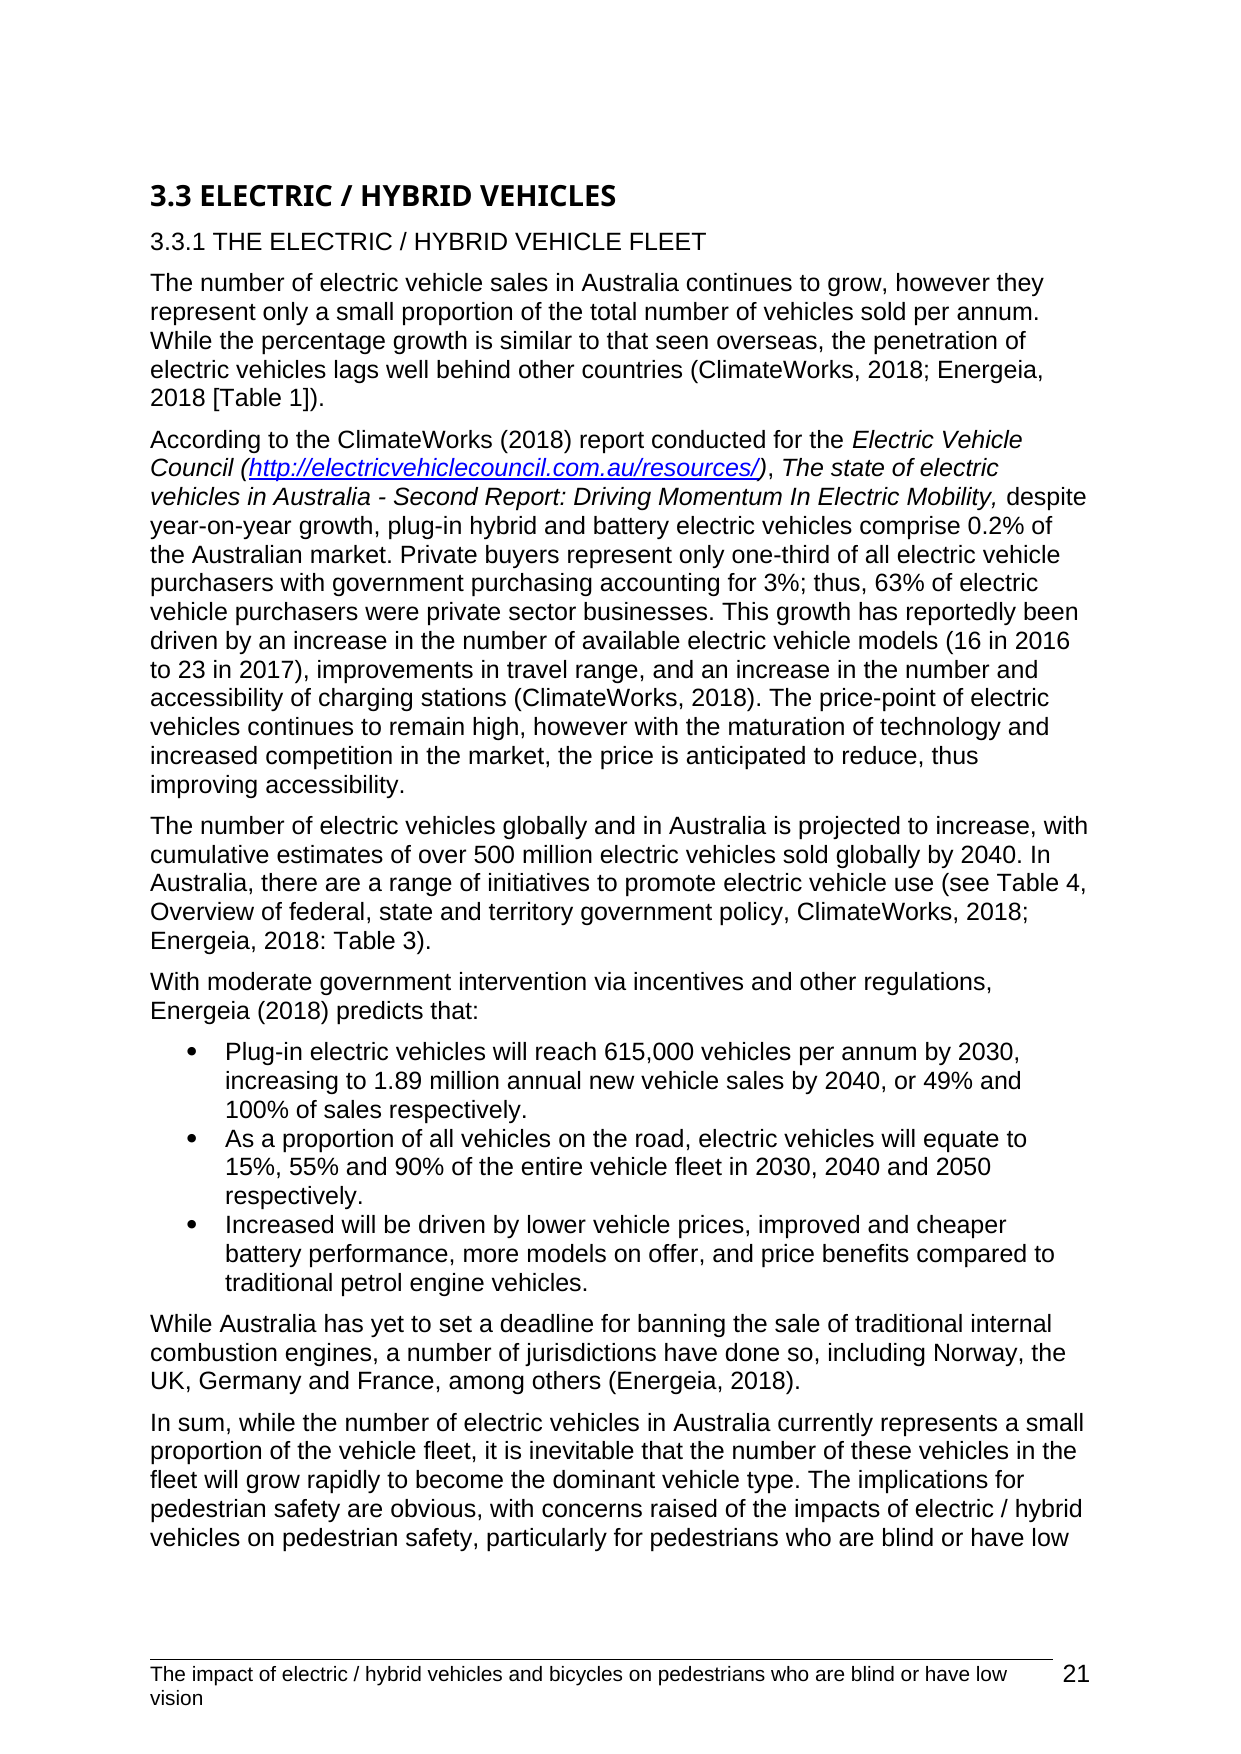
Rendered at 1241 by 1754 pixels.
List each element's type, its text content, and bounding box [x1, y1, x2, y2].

text While Australia has yet to set a deadline for banning the sale of traditional internal combustion engines, a number of jurisdictions have done so, including Norway, the UK, Germany and France, among others (Energeia, 2018). [150, 1309, 1090, 1395]
text The number of electric vehicles globally and in Australia is projected to increase, with cumulative estimates of over 500 million electric vehicles sold globally by 2040. In Australia, there are a range of initiatives to promote electric vehicle use (see Table 4, Overview of federal, state and territory government policy, ClimateWorks, 2018; Energeia, 2018: Table 3). [150, 811, 1090, 955]
list Plug-in electric vehicles will reach 615,000 vehicles per annum by 2030, increasing to 1.89 million annual new vehicle sales by 2040, or 49% and 100% of sales respectively. [187, 1037, 1090, 1123]
list As a proportion of all vehicles on the road, electric vehicles will equate to 15%, 55% and 90% of the entire vehicle fleet in 2030, 2040 and 2050 respectively. [187, 1123, 1090, 1210]
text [150, 1407, 1090, 1551]
subtitle 3.3.1 THE ELECTRIC / HYBRID VEHICLE FLEET [150, 227, 1090, 256]
list Increased will be driven by lower vehicle prices, improved and cheaper battery performance, more models on offer, and price benefits compared to traditional petrol engine vehicles. [187, 1210, 1090, 1296]
subtitle 3.3 ELECTRIC / HYBRID VEHICLES [150, 175, 1090, 215]
text The number of electric vehicle sales in Australia continues to grow, however they represent only a small proportion of the total number of vehicles sold per annum. While the percentage growth is similar to that seen overseas, the penetration of electric vehicles lags well behind other countries (ClimateWorks, 2018; Energeia, 2018 [Table 1]). [150, 268, 1090, 412]
text With moderate government intervention via incentives and other regulations, Energeia (2018) predicts that: [150, 967, 1090, 1025]
text According to the ClimateWorks (2018) report conducted for the Electric Vehicle Council (http://electricvehiclecouncil.com.au/resources/), The state of electric vehicles in Australia - Second Report: Driving Momentum In Electric Mobility, despite year-on-year growth, plug-in hybrid and battery electric vehicles comprise 0.2% of the Australian market. Private buyers represent only one-third of all electric vehicle purchasers with government purchasing accounting for 3%; thus, 63% of electric vehicle purchasers were private sector businesses. This growth has reportedly been driven by an increase in the number of available electric vehicle models (16 in 2016 to 23 in 2017), improvements in travel range, and an increase in the number and accessibility of charging stations (ClimateWorks, 2018). The price-point of electric vehicles continues to remain high, however with the maturation of technology and increased competition in the market, the price is anticipated to reduce, thus improving accessibility. [150, 425, 1090, 798]
